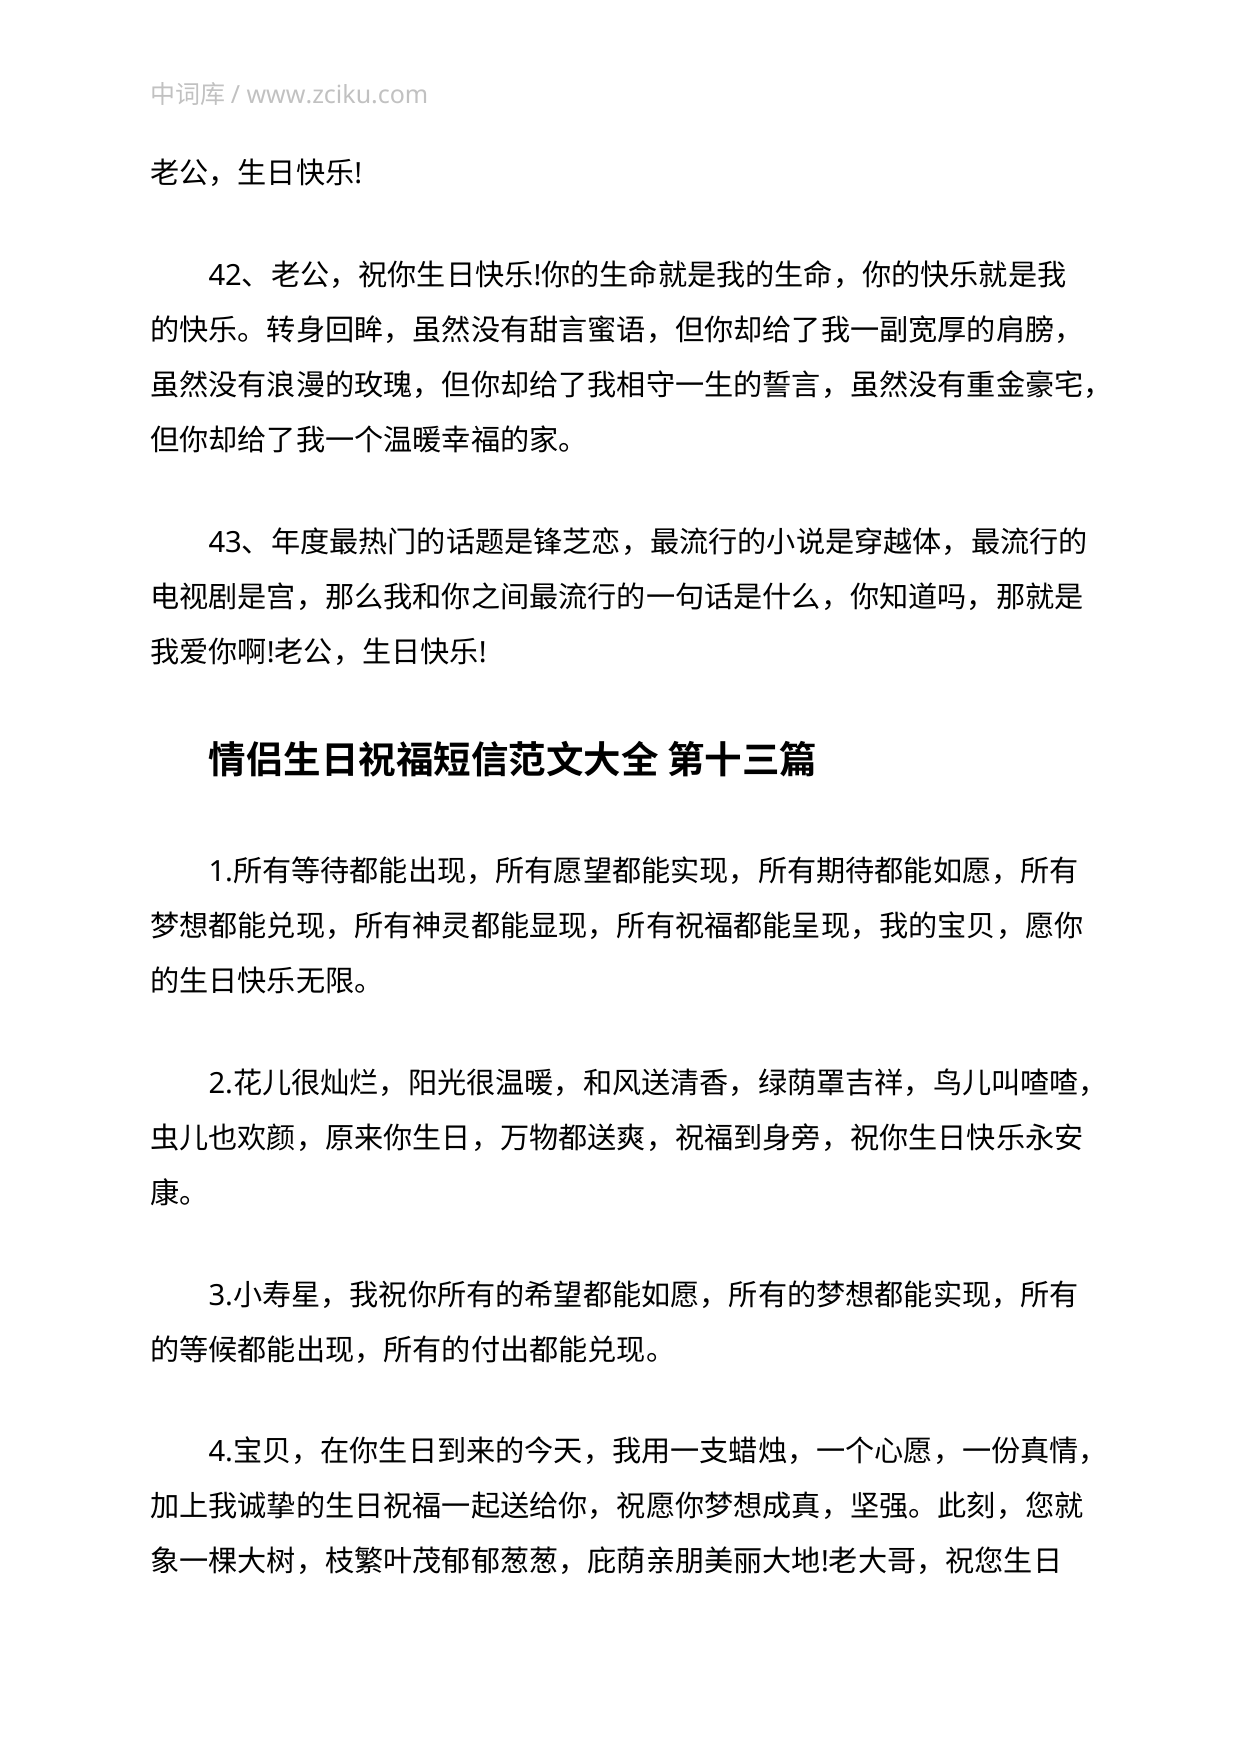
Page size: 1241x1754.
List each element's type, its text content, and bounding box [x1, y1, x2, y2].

text 情侣生日祝福短信范文大全 第十三篇 [150, 730, 1090, 785]
text 43、年度最热门的话题是锋芝恋，最流行的小说是穿越体，最流行的电视剧是宫，那么我和你之间最流行的一句话是什么，你知道吗，那就是我爱你啊!老公，生日快乐! [150, 518, 1090, 671]
text 42、老公，祝你生日快乐!你的生命就是我的生命，你的快乐就是我的快乐。转身回眸，虽然没有甜言蜜语，但你却给了我一副宽厚的肩膀，虽然没有浪漫的玫瑰，但你却给了我相守一生的誓言，虽然没有重金豪宅，但你却给了我一个温暖幸福的家。 [150, 252, 1090, 459]
text 3.小寿星，我祝你所有的希望都能如愿，所有的梦想都能实现，所有的等候都能出现，所有的付出都能兑现。 [150, 1271, 1090, 1368]
text 1.所有等待都能出现，所有愿望都能实现，所有期待都能如愿，所有梦想都能兑现，所有神灵都能显现，所有祝福都能呈现，我的宝贝，愿你的生日快乐无限。 [150, 848, 1090, 1000]
text 2.花儿很灿烂，阳光很温暖，和风送清香，绿荫罩吉祥，鸟儿叫喳喳，虫儿也欢颜，原来你生日，万物都送爽，祝福到身旁，祝你生日快乐永安康。 [150, 1059, 1090, 1212]
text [150, 150, 1090, 192]
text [150, 1428, 1090, 1580]
